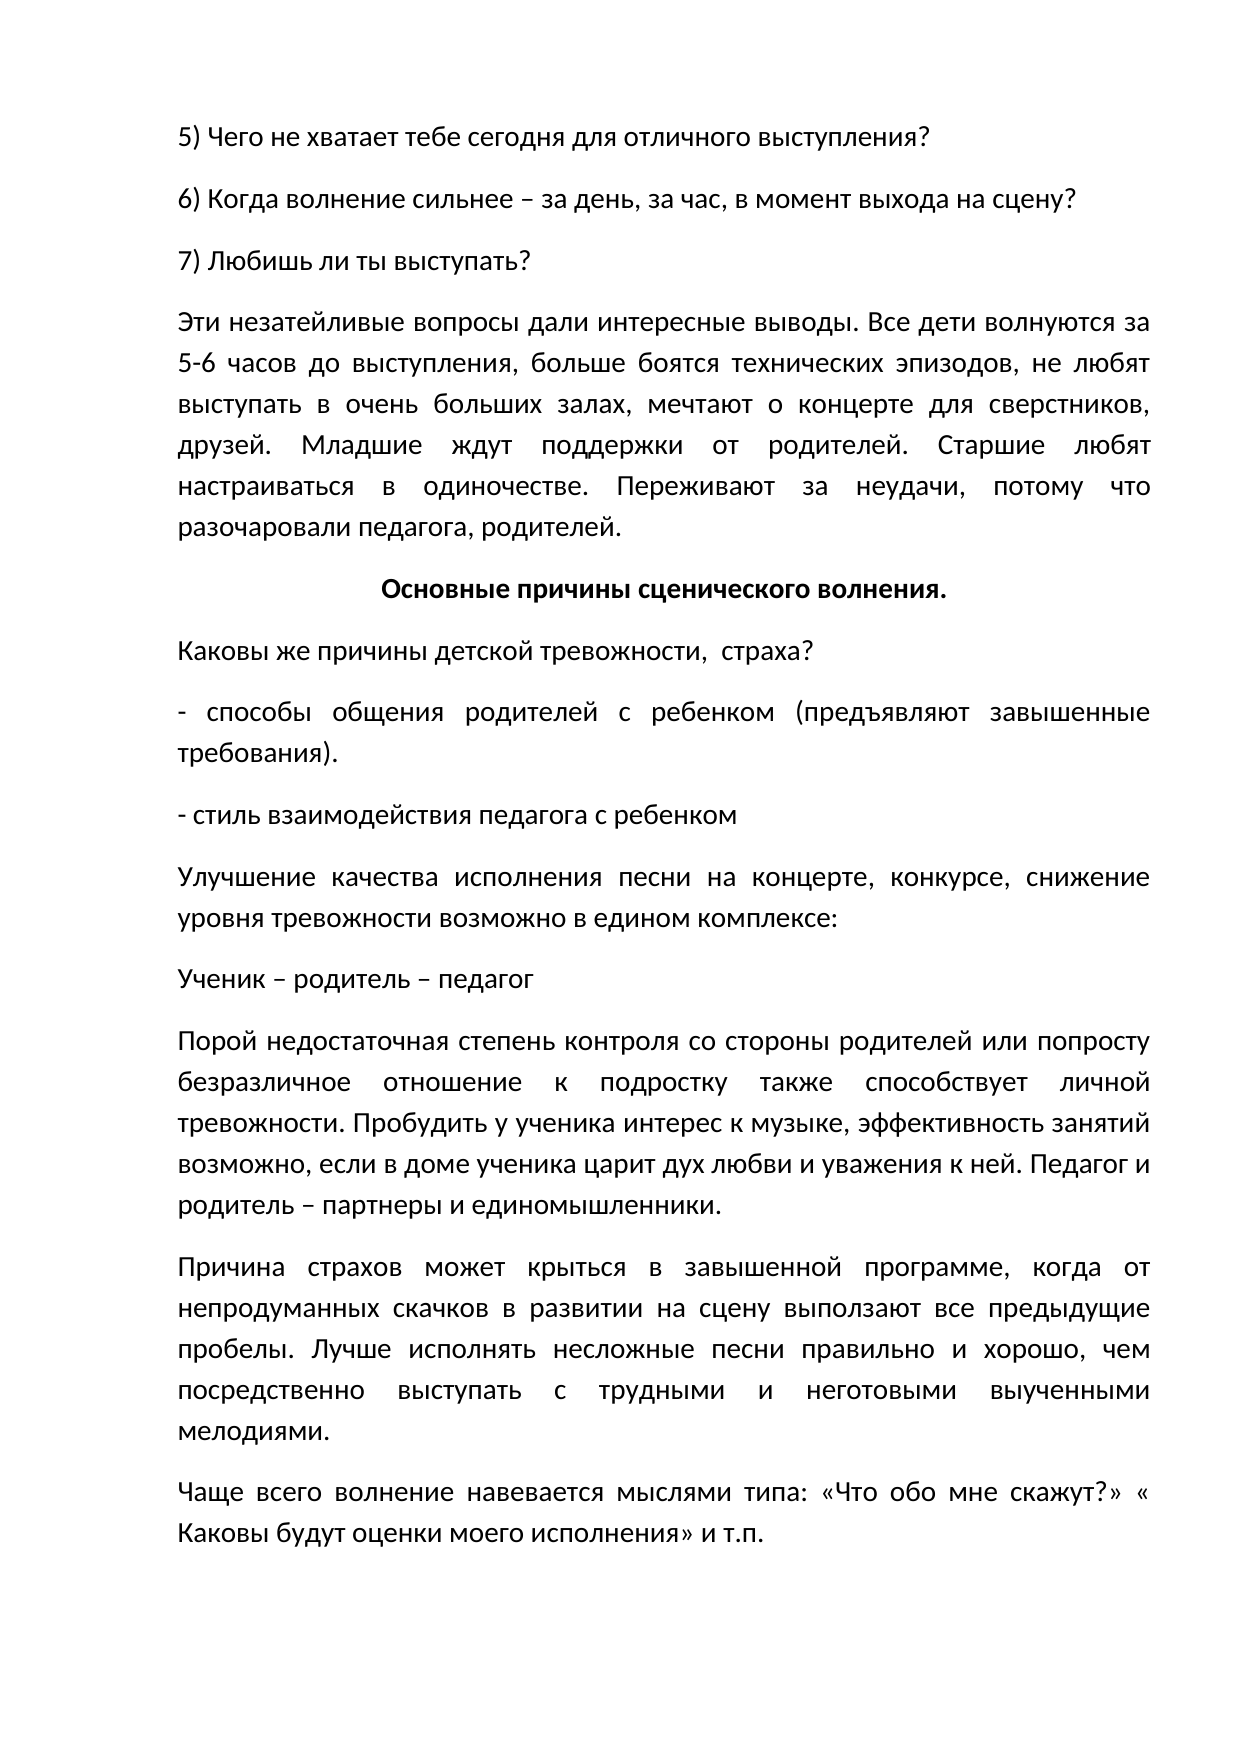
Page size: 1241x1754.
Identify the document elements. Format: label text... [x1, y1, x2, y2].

text 7) Любишь ли ты выступать? [177, 242, 1152, 277]
text Порой недостаточная степень контроля со стороны родителей или попросту безразличное отношение к подростку также способствует личной тревожности. Пробудить у ученика интерес к музыке, эффективность занятий возможно, если в доме ученика царит дух любви и уважения к ней. Педагог и родитель – партнеры и единомышленники. [177, 1022, 1152, 1222]
text - способы общения родителей с ребенком (предъявляют завышенные требования). [177, 693, 1152, 770]
text 5) Чего не хватает тебе сегодня для отличного выступления? [177, 118, 1152, 154]
text Улучшение качества исполнения песни на концерте, конкурсе, снижение уровня тревожности возможно в едином комплексе: [177, 858, 1152, 934]
text Основные причины сценического волнения. [177, 570, 1152, 606]
text 6) Когда волнение сильнее – за день, за час, в момент выхода на сцену? [177, 180, 1152, 216]
text - стиль взаимодействия педагога с ребенком [177, 796, 1152, 832]
text Ученик – родитель – педагог [177, 961, 1152, 996]
text Эти незатейливые вопросы дали интересные выводы. Все дети волнуются за 5-6 часов до выступления, больше боятся технических эпизодов, не любят выступать в очень больших залах, мечтают о концерте для сверстников, друзей. Младшие ждут поддержки от родителей. Старшие любят настраиваться в одиночестве. Переживают за неудачи, потому что разочаровали педагога, родителей. [177, 303, 1152, 544]
text Чаще всего волнение навевается мыслями типа: «Что обо мне скажут?» « Каковы будут оценки моего исполнения» и т.п. [177, 1473, 1152, 1550]
text Причина страхов может крыться в завышенной программе, когда от непродуманных скачков в развитии на сцену выползают все предыдущие пробелы. Лучше исполнять несложные песни правильно и хорошо, чем посредственно выступать с трудными и неготовыми выученными мелодиями. [177, 1248, 1152, 1447]
text Каковы же причины детской тревожности, страха? [177, 632, 1152, 667]
